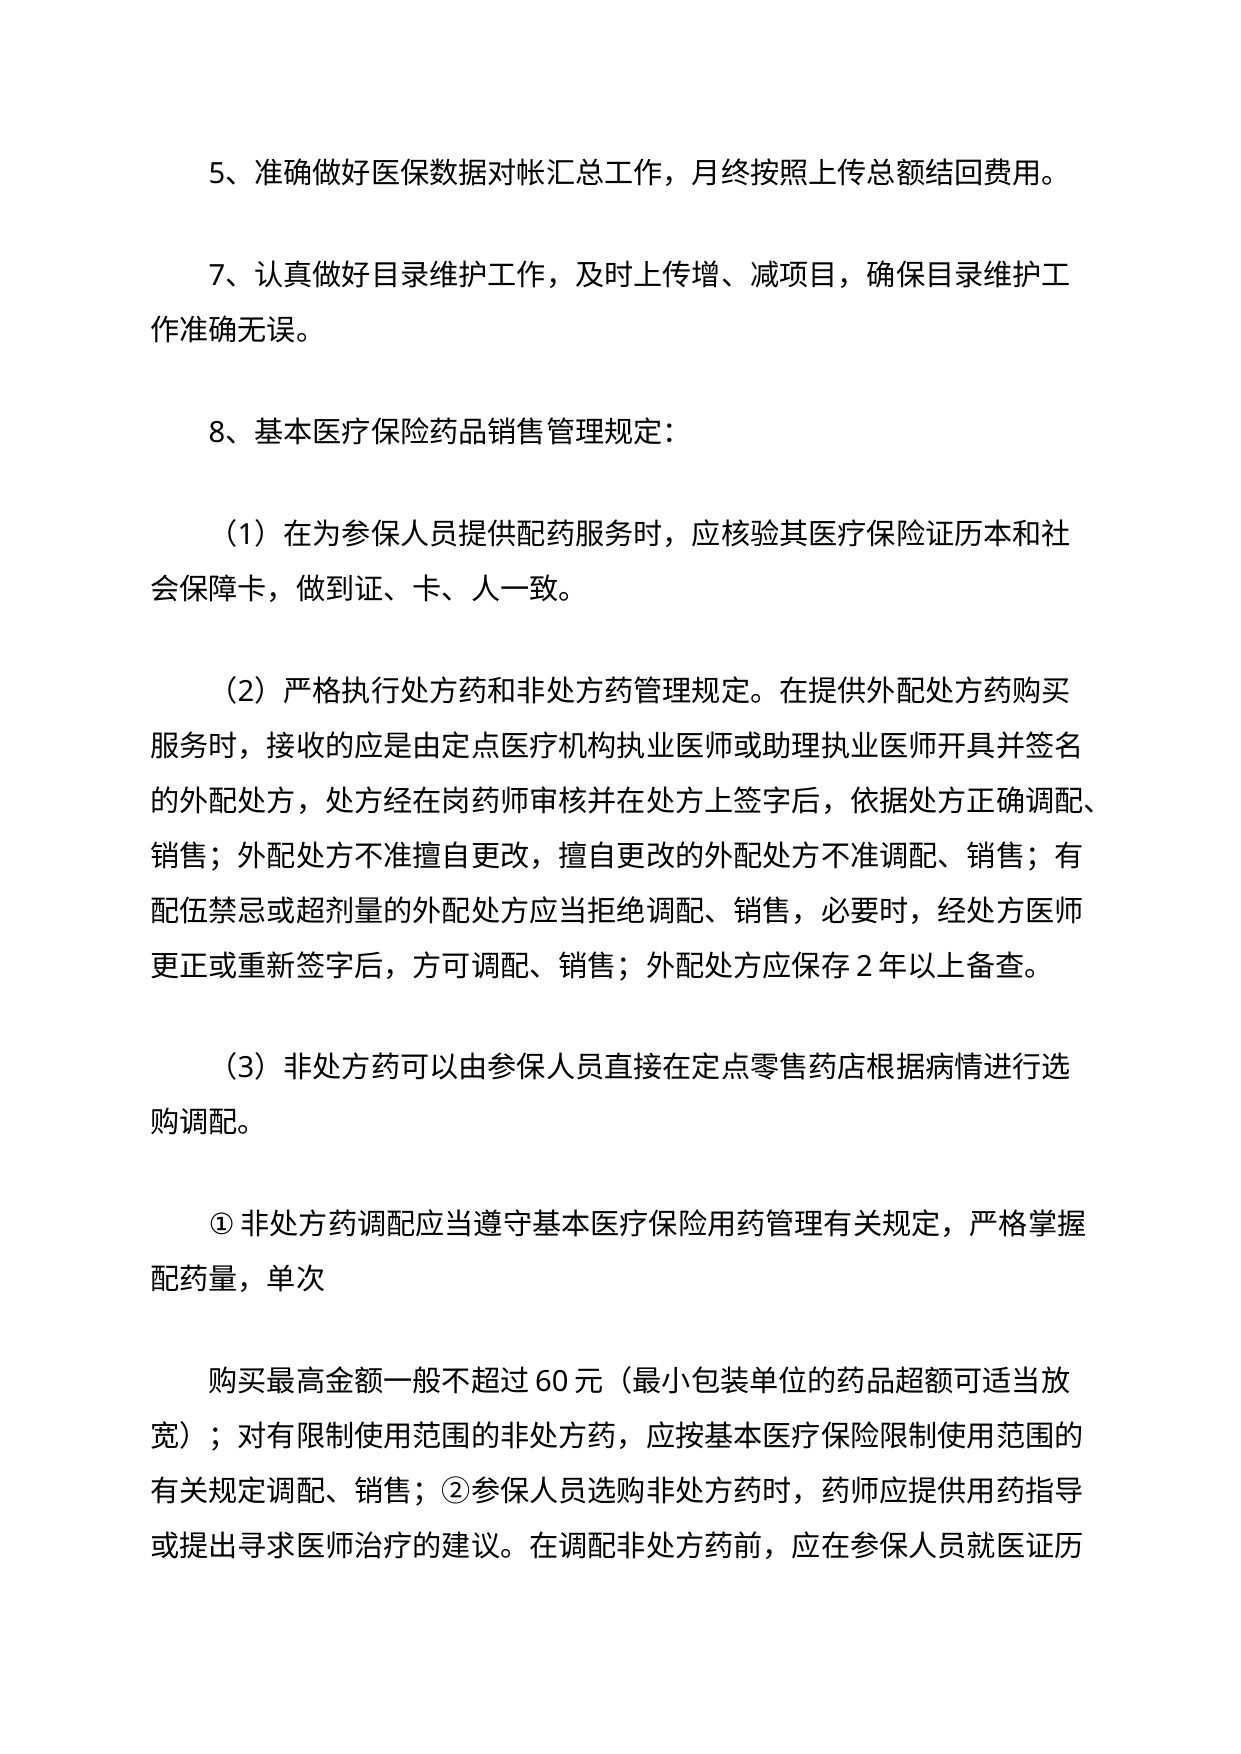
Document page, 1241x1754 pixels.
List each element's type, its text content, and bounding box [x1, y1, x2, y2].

text 7、认真做好目录维护工作，及时上传增、减项目，确保目录维护工作准确无误。 [150, 252, 1090, 349]
text （3）非处方药可以由参保人员直接在定点零售药店根据病情进行选购调配。 [150, 1044, 1090, 1141]
text 8、基本医疗保险药品销售管理规定： [150, 409, 1090, 451]
text （1）在为参保人员提供配药服务时，应核验其医疗保险证历本和社会保障卡，做到证、卡、人一致。 [150, 511, 1090, 608]
text 5、准确做好医保数据对帐汇总工作，月终按照上传总额结回费用。 [150, 150, 1090, 192]
text ①非处方药调配应当遵守基本医疗保险用药管理有关规定，严格掌握配药量，单次 [150, 1201, 1090, 1298]
text （2）严格执行处方药和非处方药管理规定。在提供外配处方药购买服务时，接收的应是由定点医疗机构执业医师或助理执业医师开具并签名的外配处方，处方经在岗药师审核并在处方上签字后，依据处方正确调配、销售；外配处方不准擅自更改，擅自更改的外配处方不准调配、销售；有配伍禁忌或超剂量的外配处方应当拒绝调配、销售，必要时，经处方医师更正或重新签字后，方可调配、销售；外配处方应保存2年以上备查。 [150, 667, 1090, 984]
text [150, 1358, 1090, 1565]
